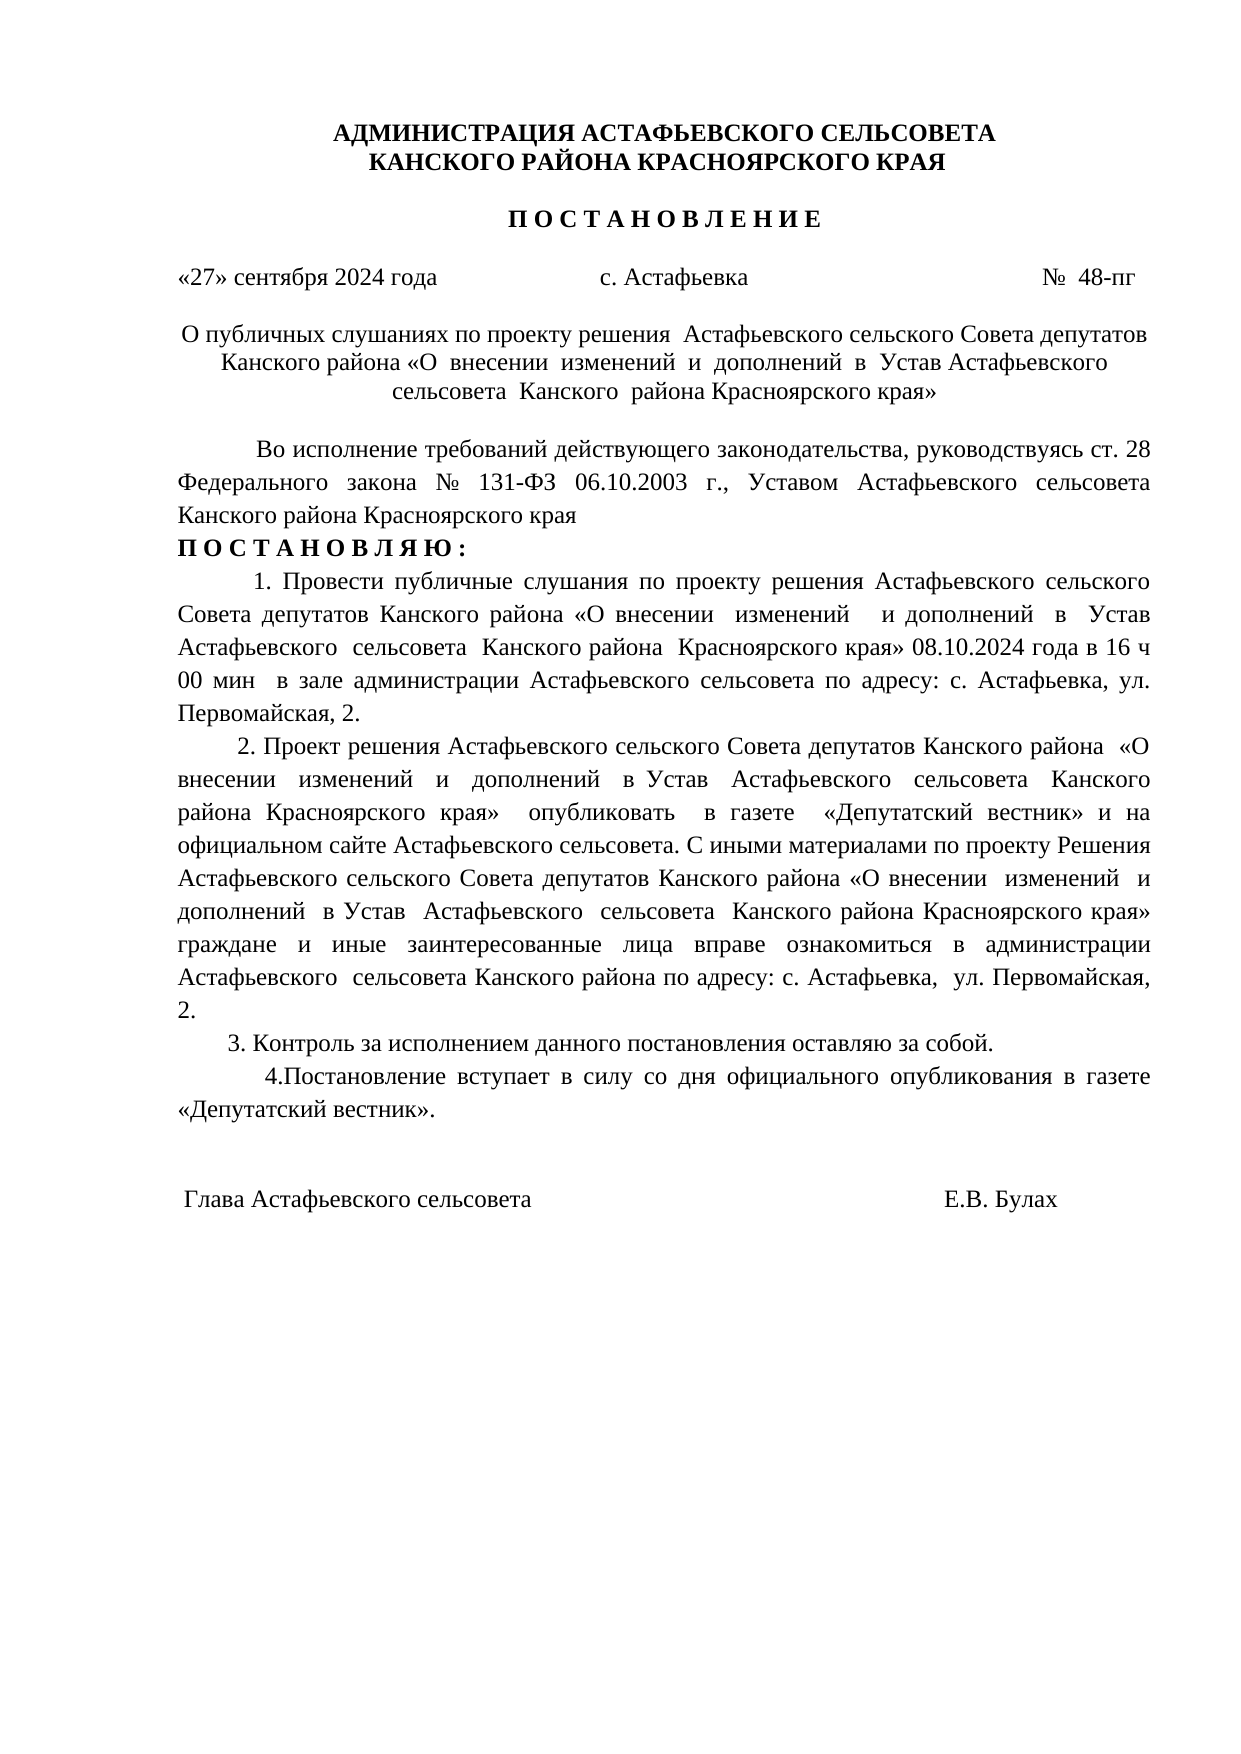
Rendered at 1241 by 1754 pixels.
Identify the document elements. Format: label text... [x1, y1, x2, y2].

text Во исполнение требований действующего законодательства, руководствуясь ст. 28 Федерального закона № 131-ФЗ 06.10.2003 г., Уставом Астафьевского сельсовета Канского района Красноярского края [177, 434, 1152, 528]
text П О С Т А Н О В Л Е Н И Е [177, 204, 1152, 233]
text О публичных слушаниях по проекту решения Астафьевского сельского Совета депутатов Канского района «О внесении изменений и дополнений в Устав Астафьевского сельсовета Канского района Красноярского края» [177, 319, 1152, 405]
text 3. Контроль за исполнением данного постановления оставляю за собой. [177, 1028, 1152, 1057]
text «27» сентября 2024 года с. Астафьевка № 48-пг [177, 262, 1152, 291]
text П О С Т А Н О В Л Я Ю : [177, 533, 1152, 561]
text АДМИНИСТРАЦИЯ АСТАФЬЕВСКОГО СЕЛЬСОВЕТА [177, 118, 1152, 147]
text 2. Проект решения Астафьевского сельского Совета депутатов Канского района «О внесении изменений и дополнений в Устав Астафьевского сельсовета Канского района Красноярского края» опубликовать в газете «Депутатский вестник» и на официальном сайте Астафьевского сельсовета. С иными материалами по проекту Решения Астафьевского сельского Совета депутатов Канского района «О внесении изменений и дополнений в Устав Астафьевского сельсовета Канского района Красноярского края» граждане и иные заинтересованные лица вправе ознакомиться в администрации Астафьевского сельсовета Канского района по адресу: с. Астафьевка, ул. Первомайская, 2. [177, 731, 1152, 1024]
text КАНСКОГО РАЙОНА КРАСНОЯРСКОГО КРАЯ [177, 147, 1137, 176]
text Глава Астафьевского сельсовета Е.В. Булах [177, 1184, 1152, 1213]
text 4.Постановление вступает в силу со дня официального опубликования в газете «Депутатский вестник». [177, 1061, 1152, 1123]
text 1. Провести публичные слушания по проекту решения Астафьевского сельского Совета депутатов Канского района «О внесении изменений и дополнений в Устав Астафьевского сельсовета Канского района Красноярского края» 08.10.2024 года в 16 ч 00 мин в зале администрации Астафьевского сельсовета по адресу: с. Астафьевка, ул. Первомайская, 2. [177, 566, 1152, 727]
